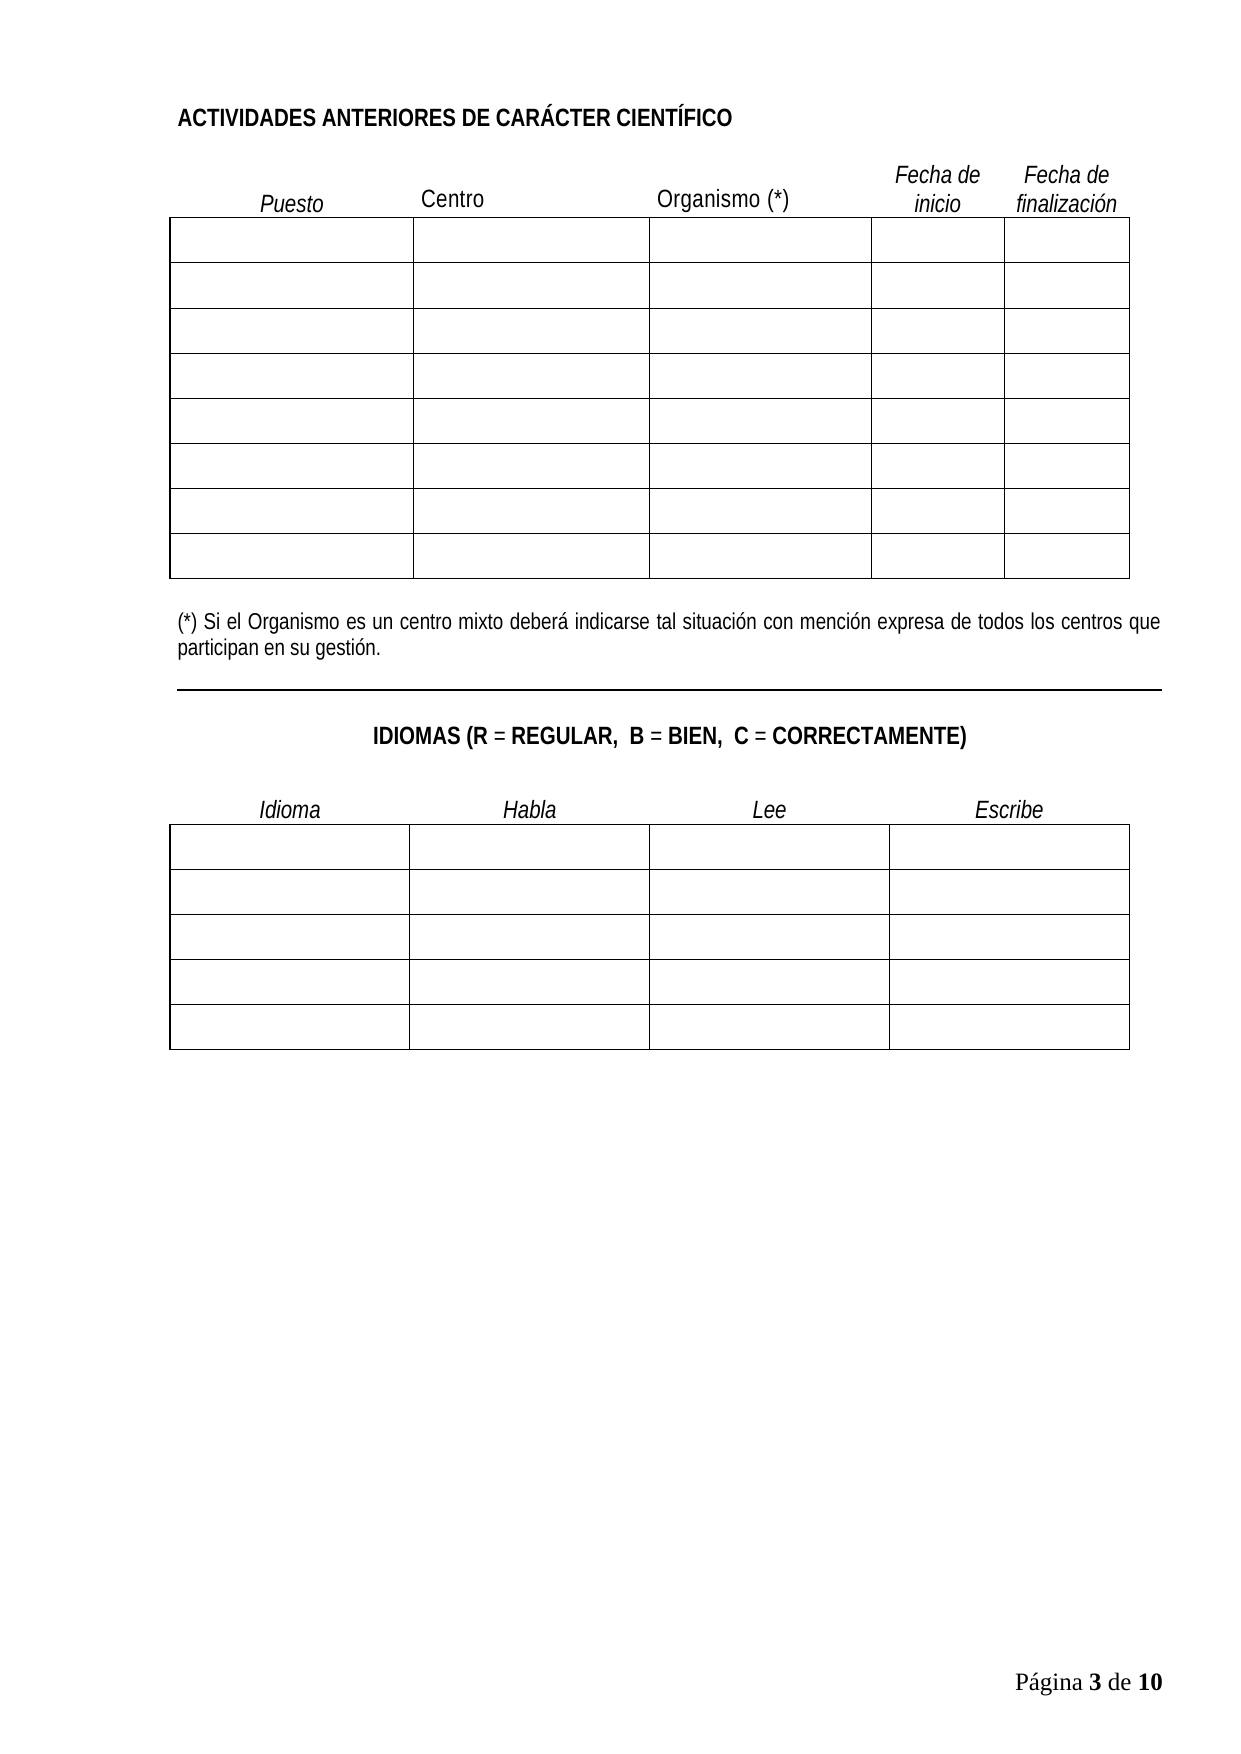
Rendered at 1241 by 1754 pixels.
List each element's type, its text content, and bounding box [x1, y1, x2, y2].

table_cell [890, 915, 1129, 959]
table_cell [171, 915, 409, 959]
table_cell [171, 263, 413, 307]
table_cell [650, 354, 871, 398]
table_cell [872, 309, 1004, 352]
table_cell [171, 825, 409, 869]
table_cell [171, 870, 409, 914]
table_cell [890, 870, 1129, 914]
table_cell [410, 870, 649, 914]
table_cell [872, 444, 1004, 488]
table_cell [171, 534, 413, 578]
table_cell [890, 960, 1129, 1004]
table_cell [1005, 489, 1129, 533]
table_cell [1005, 354, 1129, 398]
table_cell [872, 399, 1004, 443]
table_header Puesto [170, 160, 413, 217]
table_cell [1005, 309, 1129, 352]
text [177, 103, 1162, 131]
table_cell [410, 915, 649, 959]
table_cell [414, 354, 649, 398]
table_cell [171, 354, 413, 398]
table_cell [650, 218, 871, 262]
table_cell [890, 825, 1129, 869]
table_cell [650, 399, 871, 443]
table_cell [650, 870, 889, 914]
table_header Escribe [889, 779, 1129, 824]
table_cell [872, 354, 1004, 398]
table_cell [171, 1005, 409, 1049]
table_cell [410, 1005, 649, 1049]
table_cell [1005, 218, 1129, 262]
table_header Fecha de finalización [1004, 160, 1129, 217]
table_header Organismo (*) [650, 160, 871, 217]
table_cell [410, 960, 649, 1004]
table_cell [872, 218, 1004, 262]
table_cell [410, 825, 649, 869]
text Idiomas (R = regular, B = bien, C = correctamente) [177, 721, 1162, 750]
table_cell [650, 489, 871, 533]
text (*) Si el Organismo es un centro mixto deberá indicarse tal situación con mención expresa de todos los centros que participan en su gestión. [177, 608, 1162, 660]
table_cell [1005, 444, 1129, 488]
table_cell [650, 825, 889, 869]
table_cell [872, 534, 1004, 578]
table_header Lee [650, 779, 889, 824]
table_header Centro [414, 160, 649, 217]
table_cell [1005, 399, 1129, 443]
table_cell [171, 218, 413, 262]
table_header Fecha de inicio [871, 160, 1004, 217]
table_cell [414, 263, 649, 307]
table_cell [650, 534, 871, 578]
table_cell [171, 489, 413, 533]
table_cell [650, 444, 871, 488]
table_cell [171, 960, 409, 1004]
table_cell [650, 915, 889, 959]
table_cell [650, 960, 889, 1004]
table_cell [872, 263, 1004, 307]
table_header Idioma [170, 779, 410, 824]
table_cell [890, 1005, 1129, 1049]
table_cell [171, 399, 413, 443]
table_header Habla [410, 779, 649, 824]
table_cell [650, 263, 871, 307]
table_cell [414, 309, 649, 352]
table_cell [414, 399, 649, 443]
table_cell [171, 309, 413, 352]
table_cell [414, 534, 649, 578]
table_cell [650, 309, 871, 352]
table_cell [171, 444, 413, 488]
table_cell [872, 489, 1004, 533]
table_cell [414, 444, 649, 488]
table_cell [1005, 263, 1129, 307]
table_cell [414, 489, 649, 533]
table_cell [1005, 534, 1129, 578]
table_cell [414, 218, 649, 262]
table_cell [650, 1005, 889, 1049]
